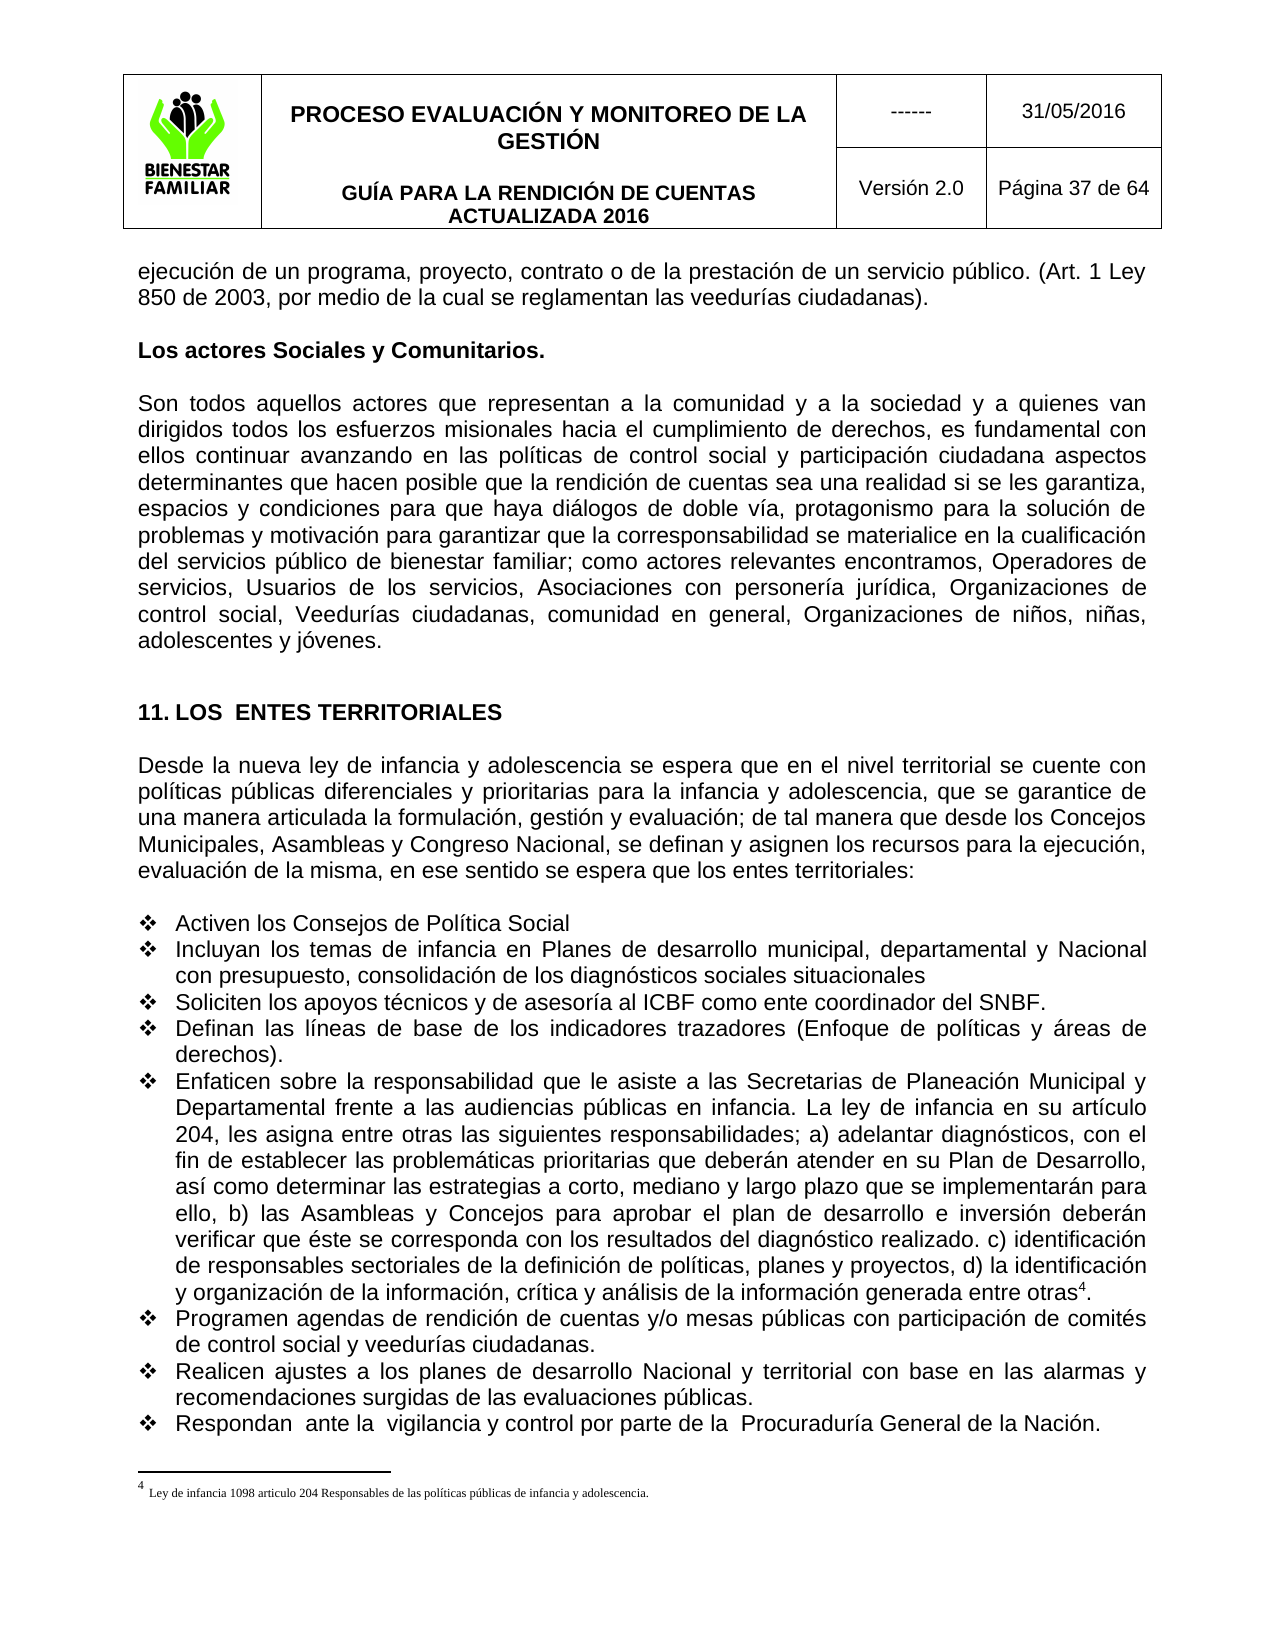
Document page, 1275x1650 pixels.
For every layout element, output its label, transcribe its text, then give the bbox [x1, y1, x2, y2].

picture [137, 79, 238, 205]
list Realicen ajustes a los planes de desarrollo Nacional y territorial con base en las alarmas y recomendaciones surgidas de las evaluaciones públicas. [138, 1358, 1147, 1410]
list Soliciten los apoyos técnicos y de asesoría al ICBF como ente coordinador del SNBF. [138, 989, 1147, 1015]
list LOS ENTES TERRITORIALES [138, 699, 1147, 725]
text Son todos aquellos actores que representan a la comunidad y a la sociedad y a quienes van dirigidos todos los esfuerzos misionales hacia el cumplimiento de derechos, es fundamental con ellos continuar avanzando en las políticas de control social y participación ciudadana aspectos determinantes que hacen posible que la rendición de cuentas sea una realidad si se les garantiza, espacios y condiciones para que haya diálogos de doble vía, protagonismo para la solución de problemas y motivación para garantizar que la corresponsabilidad se materialice en la cualificación del servicios público de bienestar familiar; como actores relevantes encontramos, Operadores de servicios, Usuarios de los servicios, Asociaciones con personería jurídica, Organizaciones de control social, Veedurías ciudadanas, comunidad en general, Organizaciones de niños, niñas, adolescentes y jóvenes. [138, 390, 1147, 653]
list Definan las líneas de base de los indicadores trazadores (Enfoque de políticas y áreas de derechos). [138, 1015, 1147, 1068]
list Programen agendas de rendición de cuentas y/o mesas públicas con participación de comités de control social y veedurías ciudadanas. [138, 1305, 1147, 1358]
list Incluyan los temas de infancia en Planes de desarrollo municipal, departamental y Nacional con presupuesto, consolidación de los diagnósticos sociales situacionales [138, 936, 1147, 989]
list Enfaticen sobre la responsabilidad que le asiste a las Secretarias de Planeación Municipal y Departamental frente a las audiencias públicas en infancia. La ley de infancia en su artículo 204, les asigna entre otras las siguientes responsabilidades; a) adelantar diagnósticos, con el fin de establecer las problemáticas prioritarias que deberán atender en su Plan de Desarrollo, así como determinar las estrategias a corto, mediano y largo plazo que se implementarán para ello, b) las Asambleas y Concejos para aprobar el plan de desarrollo e inversión deberán verificar que éste se corresponda con los resultados del diagnóstico realizado. c) identificación de responsables sectoriales de la definición de políticas, planes y proyectos, d) la identificación y organización de la información, crítica y análisis de la información generada entre otras. [138, 1068, 1147, 1305]
list Respondan ante la vigilancia y control por parte de la Procuraduría General de la Nación. [138, 1410, 1147, 1437]
list Activen los Consejos de Política Social [138, 910, 1147, 936]
text Desde la nueva ley de infancia y adolescencia se espera que en el nivel territorial se cuente con políticas públicas diferenciales y prioritarias para la infancia y adolescencia, que se garantice de una manera articulada la formulación, gestión y evaluación; de tal manera que desde los Concejos Municipales, Asambleas y Congreso Nacional, se definan y asignen los recursos para la ejecución, evaluación de la misma, en ese sentido se espera que los entes territoriales: [138, 752, 1147, 883]
text Los actores Sociales y Comunitarios. [138, 337, 1147, 363]
